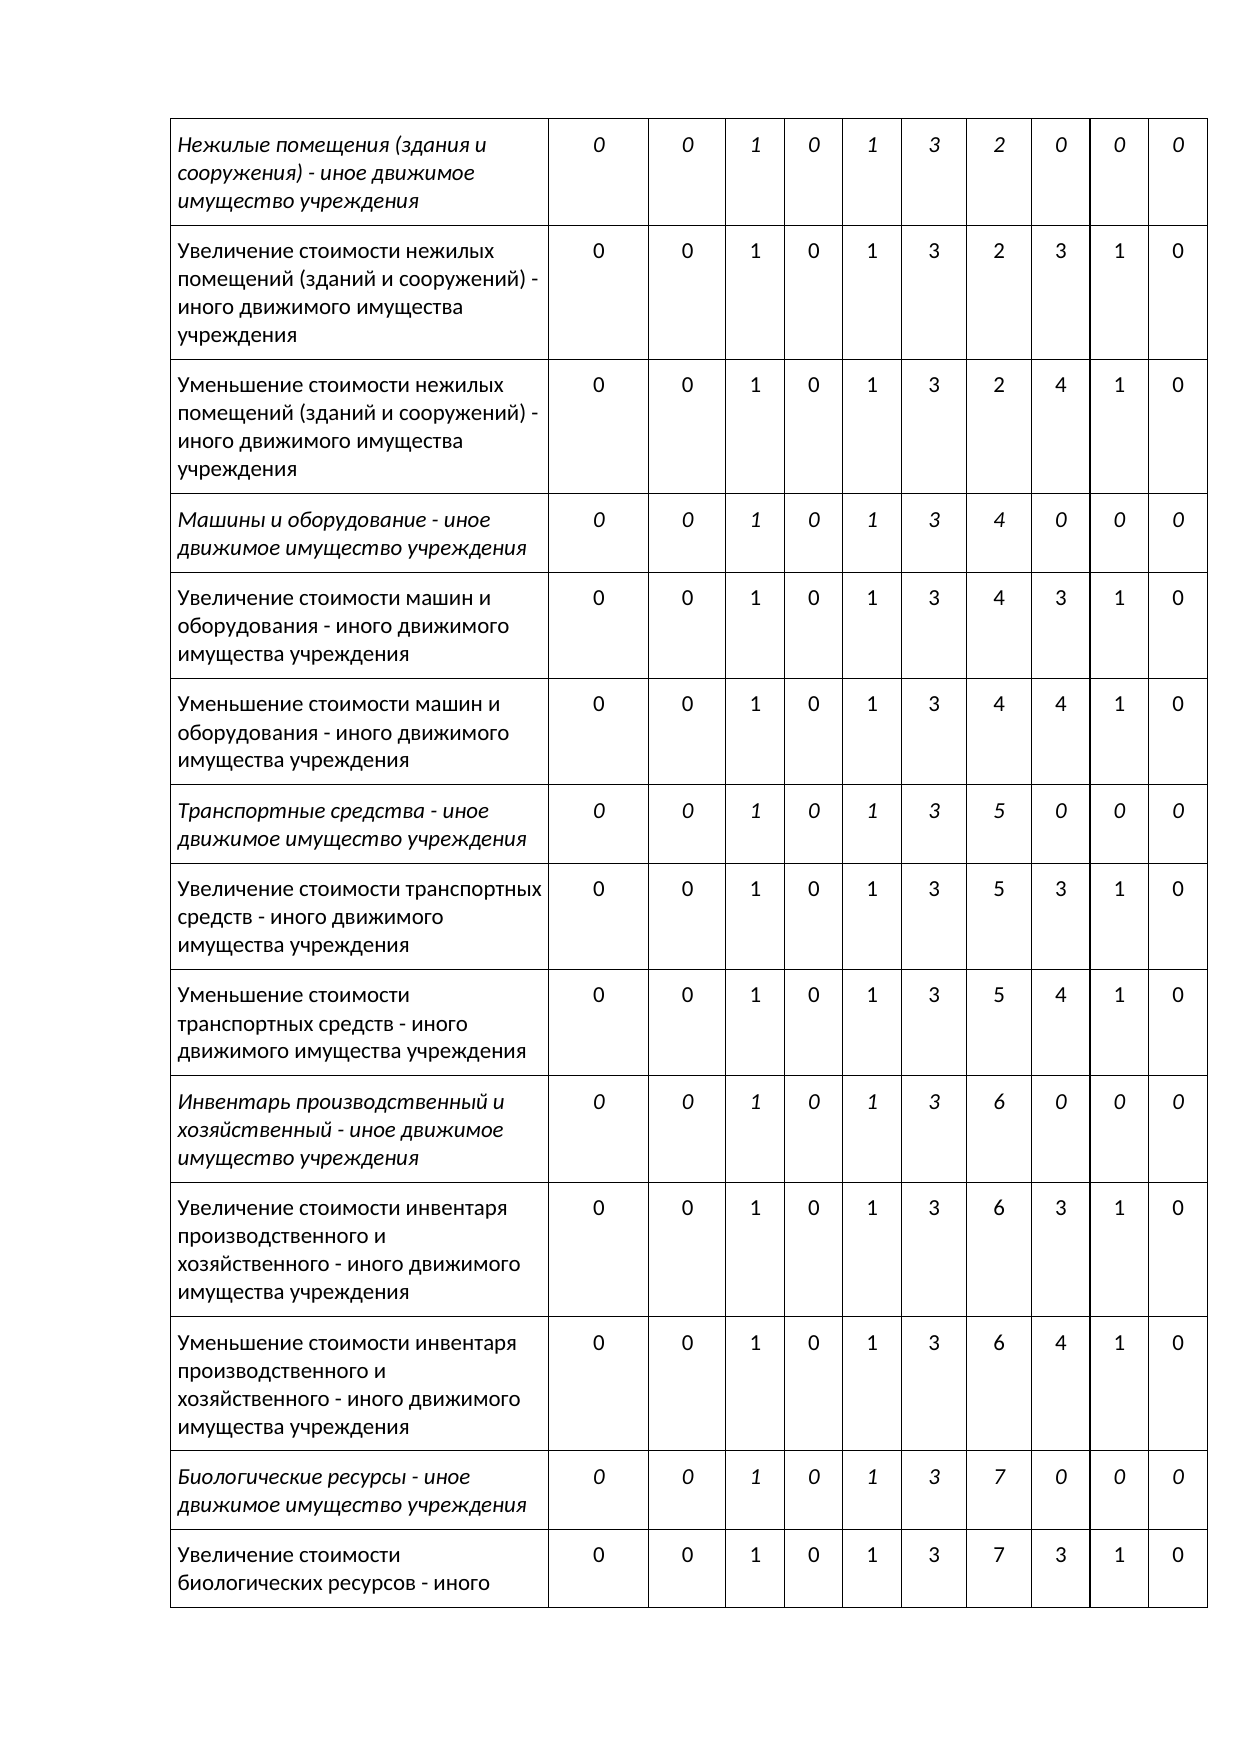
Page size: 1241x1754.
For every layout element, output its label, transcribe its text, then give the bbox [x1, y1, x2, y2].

table_cell 3 [1032, 1183, 1089, 1316]
table_cell 5 [967, 970, 1031, 1075]
table_cell 3 [902, 1076, 966, 1182]
table_cell 4 [967, 573, 1031, 678]
table_cell 0 [785, 360, 842, 493]
table_cell 1 [843, 970, 901, 1075]
table_cell 1 [1091, 679, 1148, 784]
table_cell 0 [649, 573, 725, 678]
table_cell 0 [1091, 785, 1148, 863]
table_cell 3 [902, 226, 966, 359]
table_cell 0 [785, 1530, 842, 1607]
table_cell 1 [726, 1530, 784, 1607]
table_cell 0 [549, 1183, 648, 1316]
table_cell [171, 1530, 548, 1607]
table_cell 1 [726, 1076, 784, 1182]
table_cell Инвентарь производственный и хозяйственный - иное движимое имущество учреждения [171, 1076, 548, 1182]
table_cell 3 [902, 864, 966, 969]
table_cell 3 [902, 119, 966, 224]
table_cell 6 [967, 1183, 1031, 1316]
table_cell 0 [1032, 1451, 1089, 1529]
table_cell 0 [549, 226, 648, 359]
table_cell 6 [967, 1076, 1031, 1182]
table_cell 0 [549, 785, 648, 863]
table_cell 1 [843, 1317, 901, 1450]
table_cell 1 [1091, 226, 1148, 359]
table_cell 3 [902, 494, 966, 572]
table_cell 0 [549, 573, 648, 678]
table_cell 0 [649, 226, 725, 359]
table_cell 0 [649, 1076, 725, 1182]
table_cell 0 [1091, 1451, 1148, 1529]
table_cell 0 [785, 1451, 842, 1529]
table_cell 0 [785, 970, 842, 1075]
table_cell 1 [843, 573, 901, 678]
table_cell 3 [1032, 226, 1089, 359]
table_cell 0 [549, 494, 648, 572]
table_cell Машины и оборудование - иное движимое имущество учреждения [171, 494, 548, 572]
table_cell 0 [649, 494, 725, 572]
table_cell 0 [1149, 226, 1207, 359]
table_cell 1 [843, 1451, 901, 1529]
table_cell 2 [967, 226, 1031, 359]
table_cell Транспортные средства - иное движимое имущество учреждения [171, 785, 548, 863]
table_cell 1 [726, 864, 784, 969]
table_cell 1 [843, 119, 901, 224]
table_cell 3 [902, 1317, 966, 1450]
table_cell 3 [902, 679, 966, 784]
table_cell 0 [1032, 119, 1089, 224]
table_cell 0 [549, 970, 648, 1075]
table_cell 0 [1149, 1076, 1207, 1182]
table_cell 3 [902, 785, 966, 863]
table_cell 0 [649, 970, 725, 1075]
table_cell 4 [1032, 1317, 1089, 1450]
table_cell 1 [843, 360, 901, 493]
table_cell 0 [1149, 1530, 1207, 1607]
table_cell 1 [726, 360, 784, 493]
table_cell 3 [902, 970, 966, 1075]
table_cell 0 [1149, 679, 1207, 784]
table_cell 1 [843, 1530, 901, 1607]
table_cell 0 [1149, 785, 1207, 863]
table_cell Уменьшение стоимости транспортных средств - иного движимого имущества учреждения [171, 970, 548, 1075]
table_cell 0 [1149, 1317, 1207, 1450]
table_cell 0 [1149, 1451, 1207, 1529]
table_cell 1 [726, 494, 784, 572]
table_cell 1 [1091, 1530, 1148, 1607]
table_cell 0 [785, 226, 842, 359]
table_cell 1 [843, 864, 901, 969]
table_cell 1 [1091, 360, 1148, 493]
table_cell 4 [967, 494, 1031, 572]
table_cell Увеличение стоимости нежилых помещений (зданий и сооружений) - иного движимого имущества учреждения [171, 226, 548, 359]
table_cell 7 [967, 1451, 1031, 1529]
table_cell 0 [549, 1076, 648, 1182]
table_cell 0 [649, 360, 725, 493]
table_cell 0 [649, 1183, 725, 1316]
table_cell 1 [843, 785, 901, 863]
table_cell 0 [1149, 864, 1207, 969]
table_cell 3 [902, 360, 966, 493]
table_cell 1 [843, 226, 901, 359]
table_cell 0 [649, 864, 725, 969]
table_cell 0 [785, 864, 842, 969]
table_cell 0 [549, 679, 648, 784]
table_cell 3 [902, 1183, 966, 1316]
table_cell 0 [1149, 970, 1207, 1075]
table_cell 0 [1149, 360, 1207, 493]
table_cell 1 [726, 1183, 784, 1316]
table_cell 3 [902, 1530, 966, 1607]
table_cell 1 [726, 679, 784, 784]
table_cell 1 [726, 1317, 784, 1450]
table_cell 0 [549, 1317, 648, 1450]
table_cell 1 [1091, 1183, 1148, 1316]
table_cell 4 [967, 679, 1031, 784]
table_cell 0 [1032, 785, 1089, 863]
table_cell Нежилые помещения (здания и сооружения) - иное движимое имущество учреждения [171, 119, 548, 224]
table_cell Увеличение стоимости машин и оборудования - иного движимого имущества учреждения [171, 573, 548, 678]
table_cell 0 [1091, 494, 1148, 572]
table_cell 1 [726, 119, 784, 224]
table_cell Уменьшение стоимости инвентаря производственного и хозяйственного - иного движимого имущества учреждения [171, 1317, 548, 1450]
table_cell 0 [549, 1451, 648, 1529]
table_cell 3 [1032, 864, 1089, 969]
table_cell 3 [1032, 573, 1089, 678]
table_cell 1 [726, 785, 784, 863]
table_cell 1 [843, 1076, 901, 1182]
table_cell 1 [843, 1183, 901, 1316]
table_cell 0 [1149, 573, 1207, 678]
table_cell Увеличение стоимости инвентаря производственного и хозяйственного - иного движимого имущества учреждения [171, 1183, 548, 1316]
table_cell 0 [785, 1317, 842, 1450]
table_cell 4 [1032, 679, 1089, 784]
table_cell 0 [649, 1451, 725, 1529]
table_cell 2 [967, 119, 1031, 224]
table_cell 4 [1032, 970, 1089, 1075]
table_cell 0 [785, 119, 842, 224]
table_cell 0 [785, 679, 842, 784]
table_cell 3 [902, 573, 966, 678]
table_cell 1 [726, 970, 784, 1075]
table_cell Увеличение стоимости транспортных средств - иного движимого имущества учреждения [171, 864, 548, 969]
table_cell 0 [1091, 1076, 1148, 1182]
table_cell 1 [1091, 573, 1148, 678]
table_cell 0 [649, 1317, 725, 1450]
table_cell 0 [1149, 1183, 1207, 1316]
table_cell 3 [902, 1451, 966, 1529]
table_cell 0 [649, 785, 725, 863]
table_cell 0 [549, 360, 648, 493]
table_cell Биологические ресурсы - иное движимое имущество учреждения [171, 1451, 548, 1529]
table_cell 0 [785, 785, 842, 863]
table_cell 0 [649, 679, 725, 784]
table_cell 0 [1032, 1076, 1089, 1182]
table_cell 0 [649, 1530, 725, 1607]
table_cell 0 [1032, 494, 1089, 572]
table_cell 1 [726, 573, 784, 678]
table_cell 3 [1032, 1530, 1089, 1607]
table_cell 1 [726, 226, 784, 359]
table_cell 0 [549, 1530, 648, 1607]
table_cell 1 [1091, 1317, 1148, 1450]
table_cell 5 [967, 864, 1031, 969]
table_cell 0 [785, 1183, 842, 1316]
table_cell 0 [1149, 494, 1207, 572]
table_cell 0 [649, 119, 725, 224]
table_cell 4 [1032, 360, 1089, 493]
table_cell 1 [726, 1451, 784, 1529]
table_cell 1 [1091, 970, 1148, 1075]
table_cell 7 [967, 1530, 1031, 1607]
table_cell 0 [549, 119, 648, 224]
table_cell 1 [843, 494, 901, 572]
table_cell 6 [967, 1317, 1031, 1450]
table_cell 5 [967, 785, 1031, 863]
table_cell 0 [785, 1076, 842, 1182]
table_cell 0 [549, 864, 648, 969]
table_cell 1 [843, 679, 901, 784]
table_cell 0 [785, 573, 842, 678]
table_cell Уменьшение стоимости нежилых помещений (зданий и сооружений) - иного движимого имущества учреждения [171, 360, 548, 493]
table_cell 1 [1091, 864, 1148, 969]
table_cell 0 [785, 494, 842, 572]
table_cell 0 [1091, 119, 1148, 224]
table_cell 2 [967, 360, 1031, 493]
table_cell Уменьшение стоимости машин и оборудования - иного движимого имущества учреждения [171, 679, 548, 784]
table_cell 0 [1149, 119, 1207, 224]
